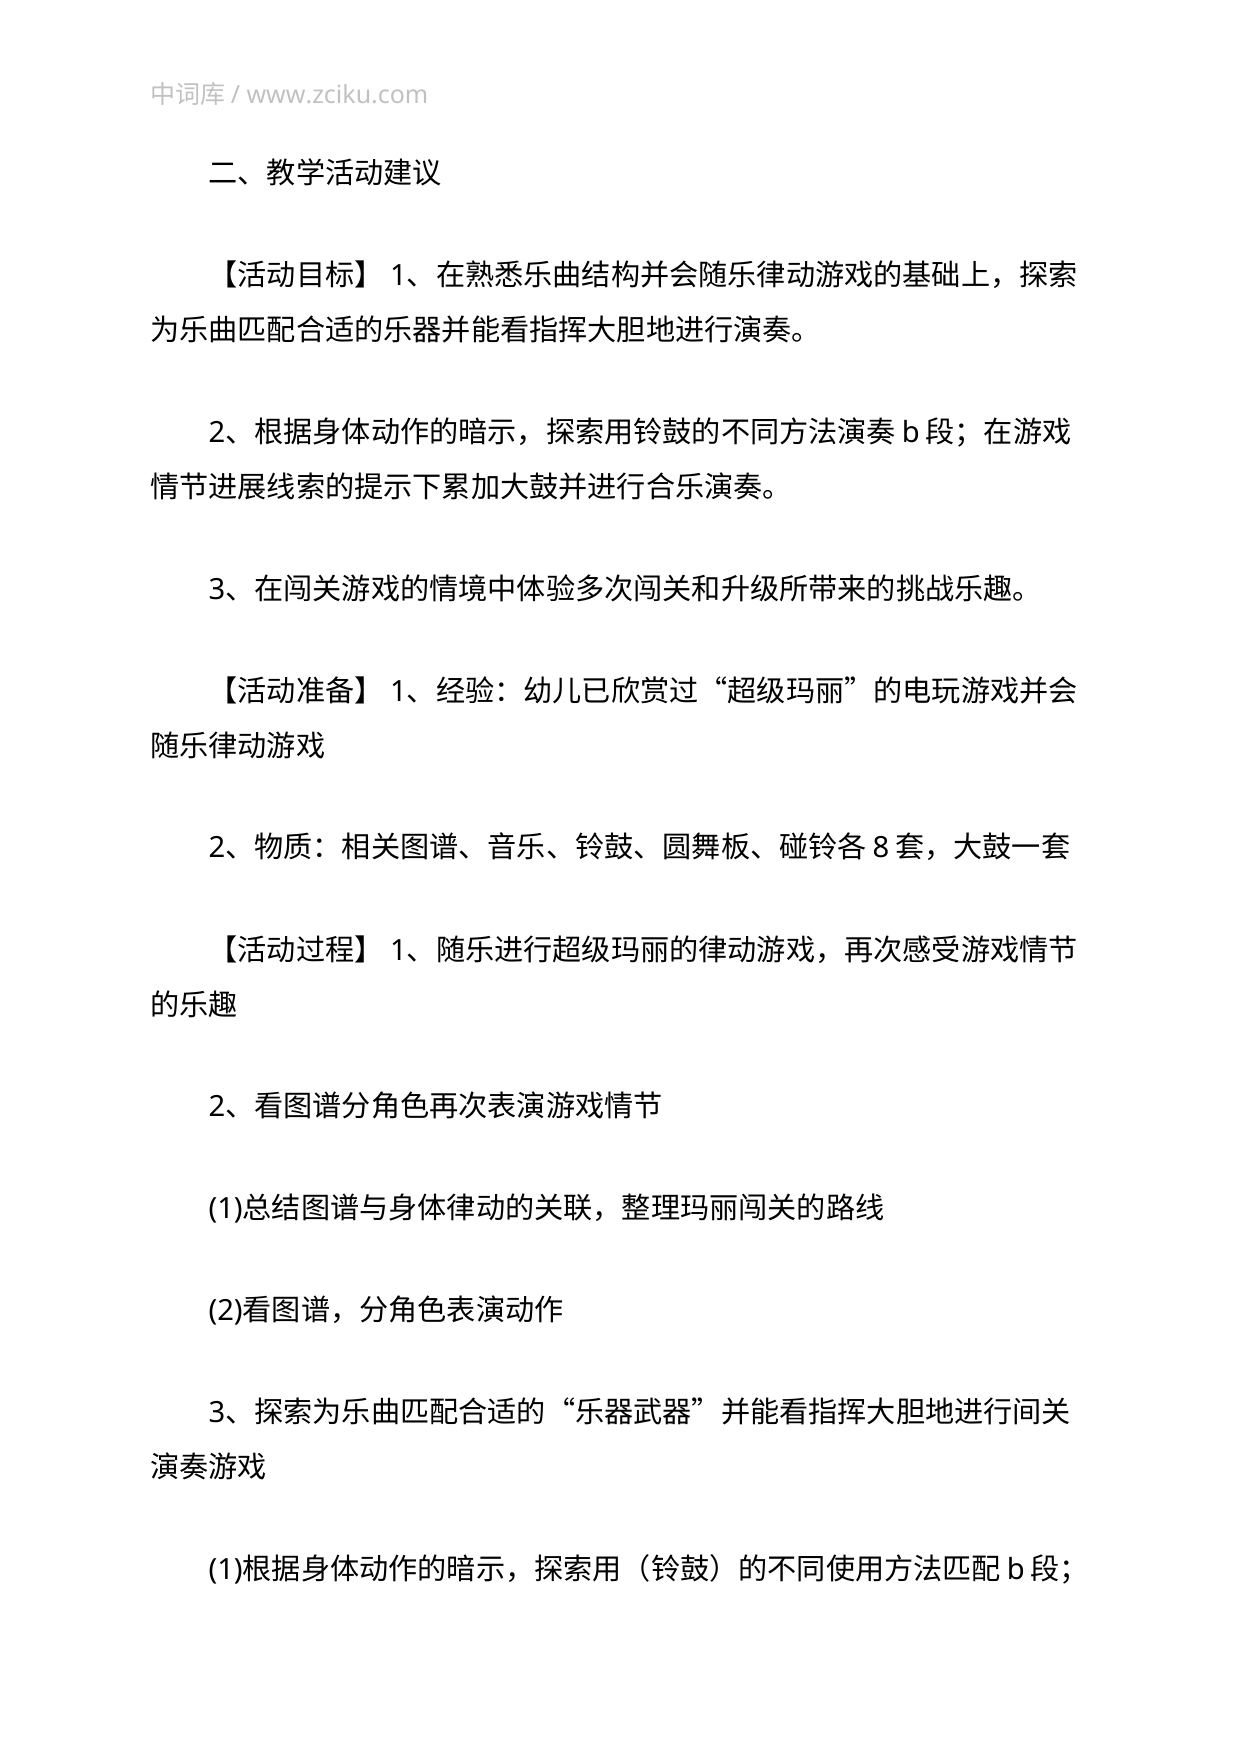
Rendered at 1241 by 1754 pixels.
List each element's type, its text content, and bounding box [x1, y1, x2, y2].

text 二、教学活动建议 [150, 150, 1090, 192]
text 3、在闯关游戏的情境中体验多次闯关和升级所带来的挑战乐趣。 [150, 565, 1090, 608]
text 【活动目标】 1、在熟悉乐曲结构并会随乐律动游戏的基础上，探索为乐曲匹配合适的乐器并能看指挥大胆地进行演奏。 [150, 252, 1090, 349]
text 2、看图谱分角色再次表演游戏情节 [150, 1083, 1090, 1125]
text 【活动过程】 1、随乐进行超级玛丽的律动游戏，再次感受游戏情节的乐趣 [150, 926, 1090, 1023]
text 2、物质：相关图谱、音乐、铃鼓、圆舞板、碰铃各8套，大鼓一套 [150, 824, 1090, 866]
text (1)总结图谱与身体律动的关联，整理玛丽闯关的路线 [150, 1185, 1090, 1227]
text (2)看图谱，分角色表演动作 [150, 1287, 1090, 1329]
text 2、根据身体动作的暗示，探索用铃鼓的不同方法演奏b段；在游戏情节进展线索的提示下累加大鼓并进行合乐演奏。 [150, 408, 1090, 506]
text 【活动准备】 1、经验：幼儿已欣赏过“超级玛丽”的电玩游戏并会随乐律动游戏 [150, 667, 1090, 764]
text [150, 1546, 1090, 1588]
text 3、探索为乐曲匹配合适的“乐器武器”并能看指挥大胆地进行间关演奏游戏 [150, 1389, 1090, 1486]
